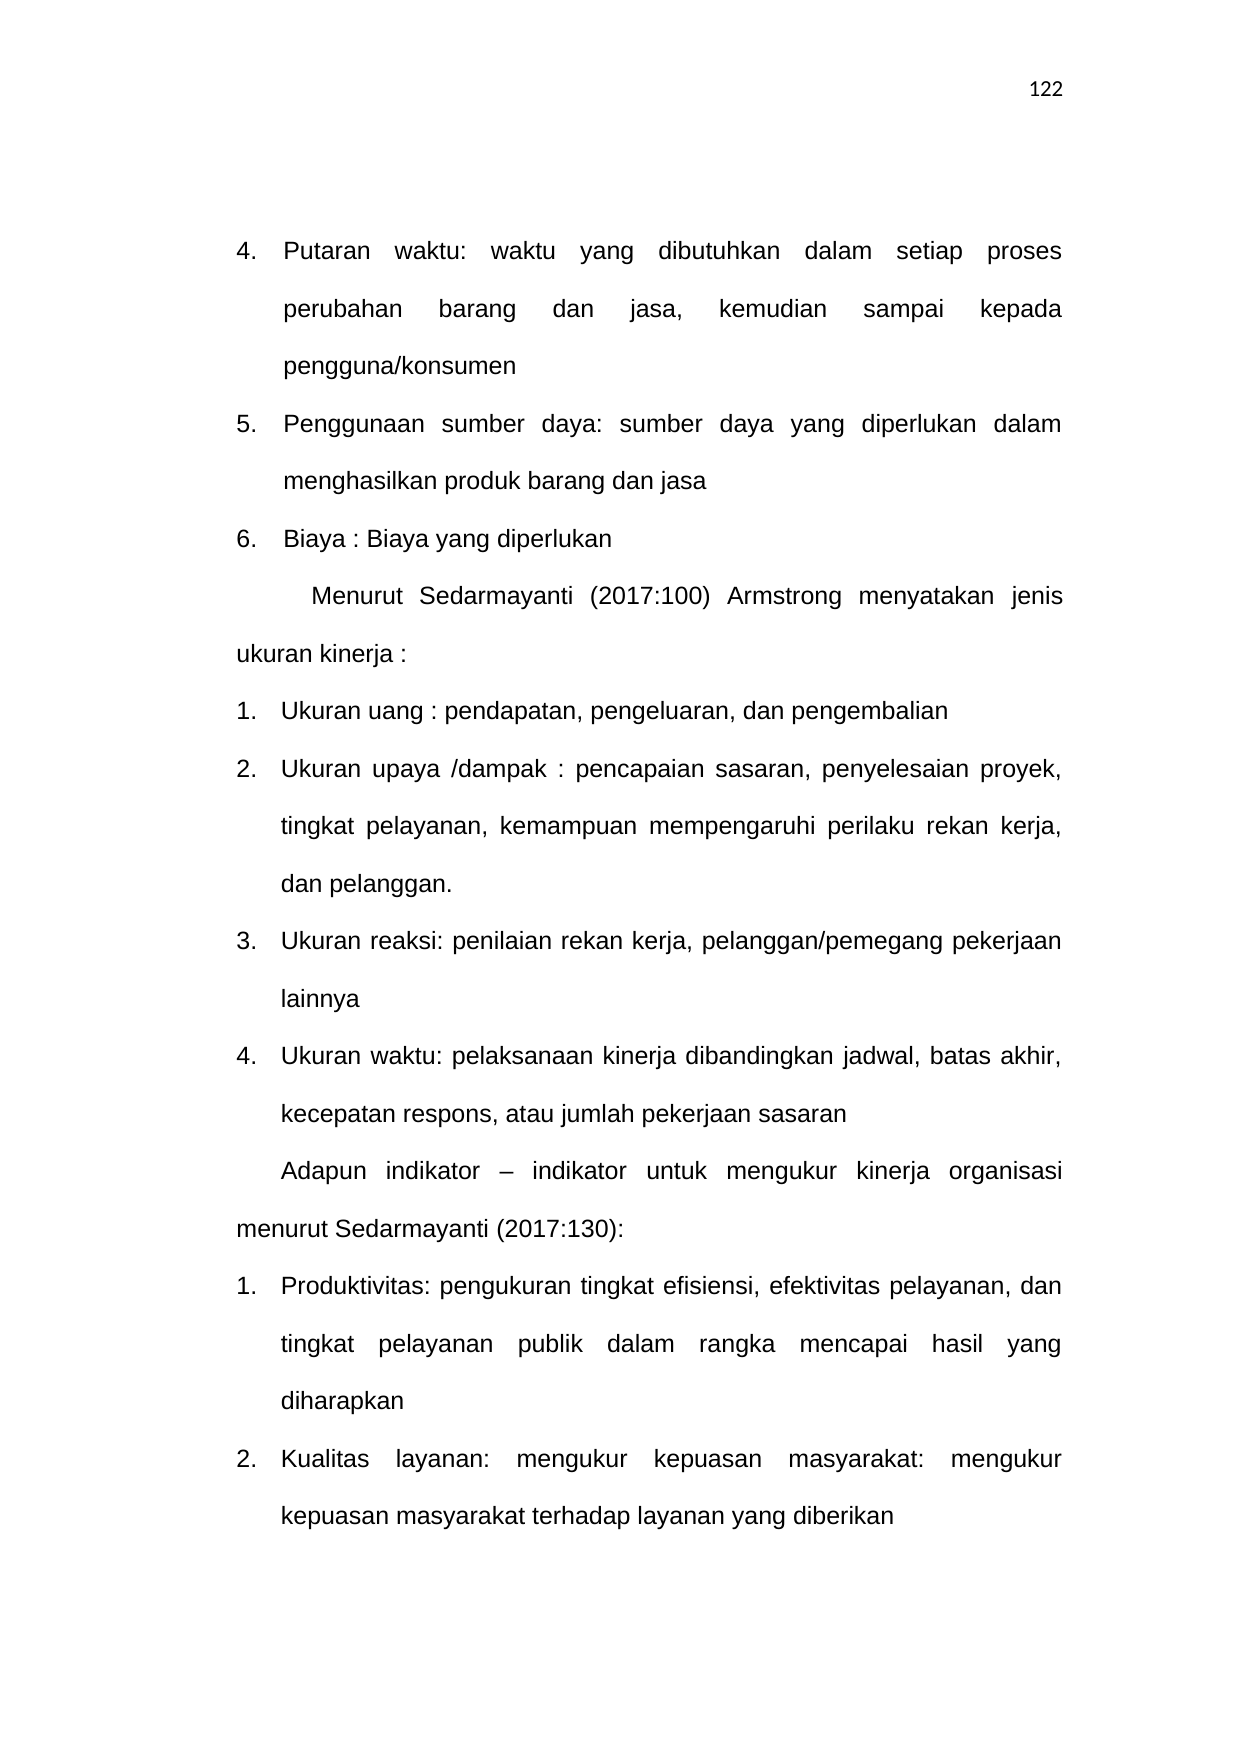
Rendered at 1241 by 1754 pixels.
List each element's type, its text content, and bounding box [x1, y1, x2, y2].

list Ukuran upaya /dampak : pencapaian sasaran, penyelesaian proyek, tingkat pelayanan, kemampuan mempengaruhi perilaku rekan kerja, dan pelanggan. [236, 754, 1063, 897]
list Produktivitas: pengukuran tingkat efisiensi, efektivitas pelayanan, dan tingkat pelayanan publik dalam rangka mencapai hasil yang diharapkan [236, 1271, 1063, 1415]
list Putaran waktu: waktu yang dibutuhkan dalam setiap proses perubahan barang dan jasa, kemudian sampai kepada pengguna/konsumen [236, 236, 1063, 380]
list Kualitas layanan: mengukur kepuasan masyarakat: mengukur kepuasan masyarakat terhadap layanan yang diberikan [236, 1444, 1063, 1530]
list Adapun indikator – indikator untuk mengukur kinerja organisasi menurut Sedarmayanti (2017:130): [236, 1156, 1063, 1242]
list Biaya : Biaya yang diperlukan [236, 524, 1063, 552]
list Ukuran uang : pendapatan, pengeluaran, dan pengembalian [236, 696, 1063, 725]
list Penggunaan sumber daya: sumber daya yang diperlukan dalam menghasilkan produk barang dan jasa [236, 409, 1063, 495]
list Ukuran waktu: pelaksanaan kinerja dibandingkan jadwal, batas akhir, kecepatan respons, atau jumlah pekerjaan sasaran [236, 1041, 1063, 1127]
list Ukuran reaksi: penilaian rekan kerja, pelanggan/pemegang pekerjaan lainnya [236, 926, 1063, 1012]
list Menurut Sedarmayanti (2017:100) Armstrong menyatakan jenis ukuran kinerja : [236, 581, 1063, 667]
